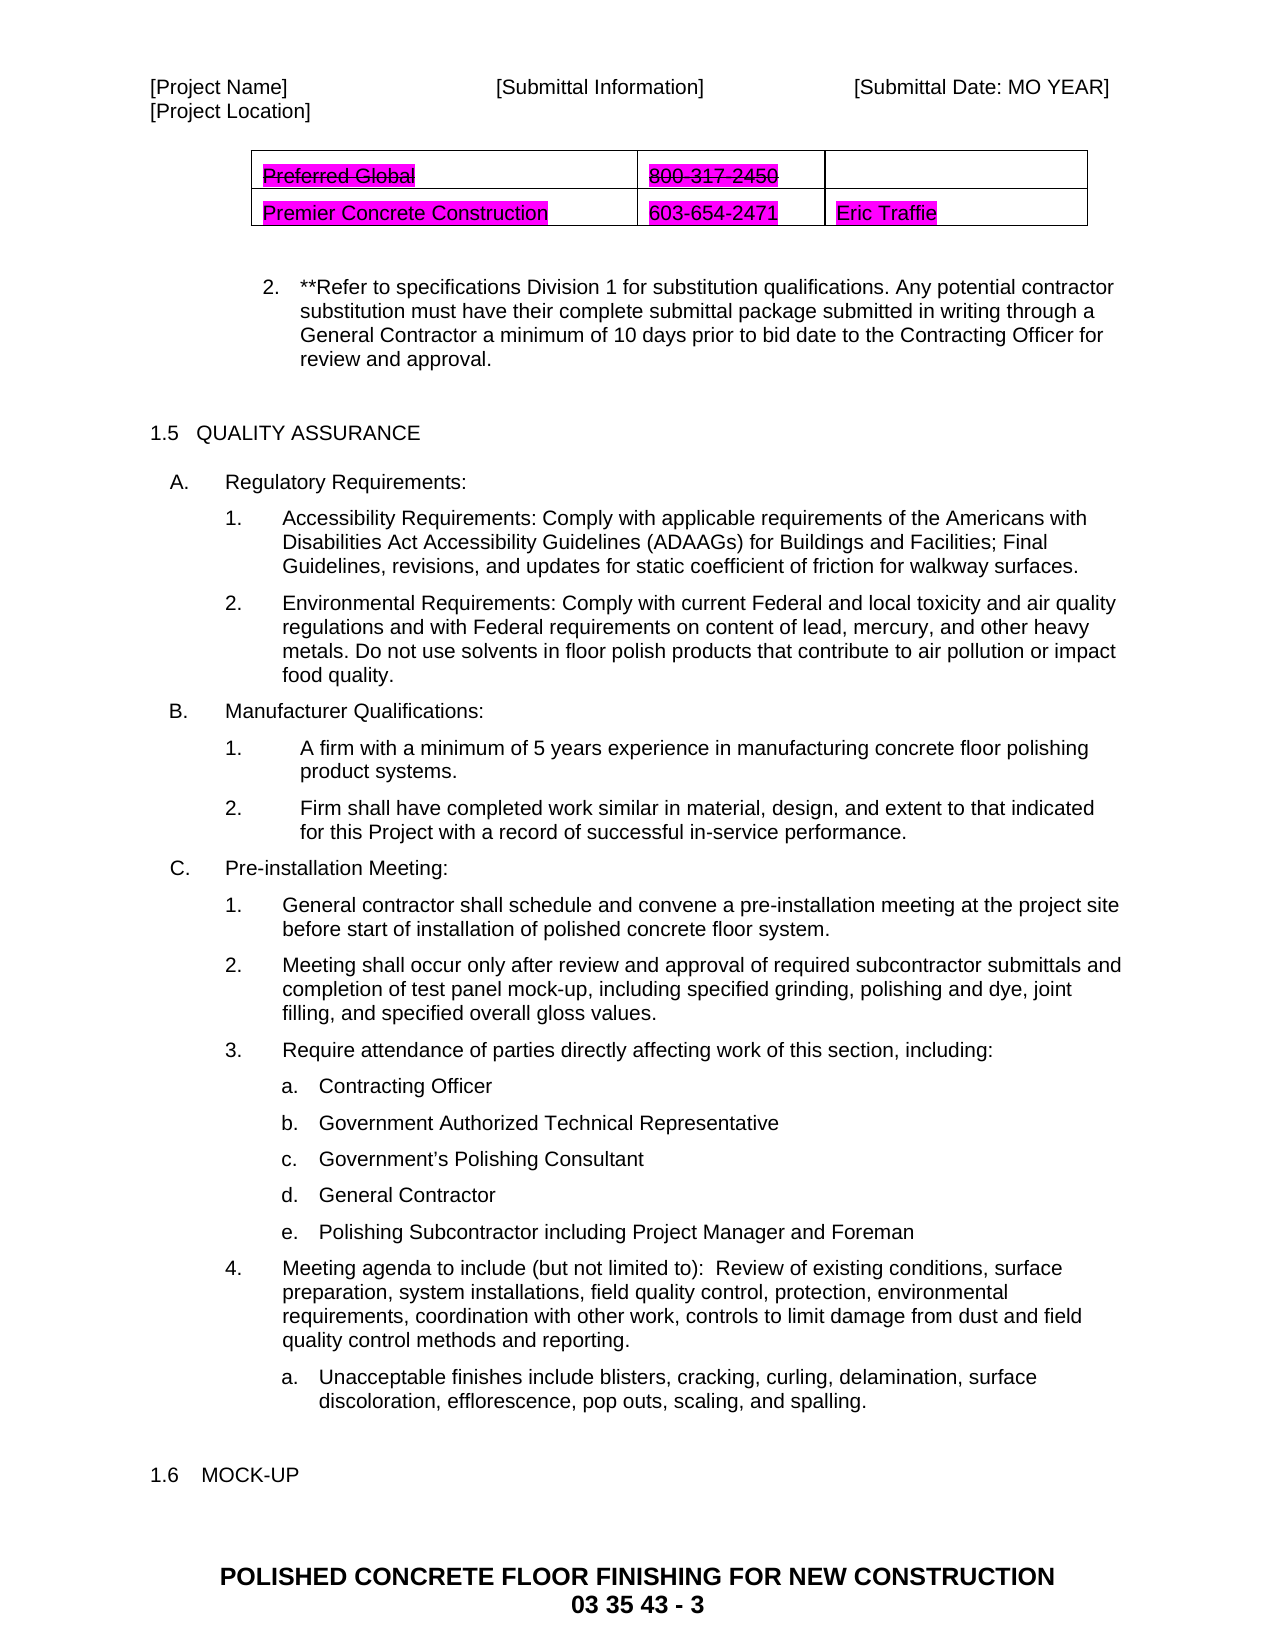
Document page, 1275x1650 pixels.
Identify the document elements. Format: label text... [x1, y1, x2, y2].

text 1.6 MOCK-UP [150, 1462, 1125, 1486]
subtitle 2. Meeting shall occur only after review and approval of required subcontractor submittals and completion of test panel mock-up, including specified grinding, polishing and dye, joint filling, and specified overall gloss values. [225, 953, 1125, 1025]
table_cell 603-654-2471 [638, 189, 824, 225]
subtitle Government’s Polishing Consultant [281, 1147, 1125, 1171]
table_cell Preferred Global [252, 151, 637, 187]
subtitle Regulatory Requirements: [169, 470, 1125, 494]
table_cell Premier Concrete Construction [252, 189, 637, 225]
subtitle 1. General contractor shall schedule and convene a pre-installation meeting at the project site before start of installation of polished concrete floor system. [225, 893, 1125, 941]
table_cell 800-317-2450 [638, 151, 824, 187]
subtitle 2. Environmental Requirements: Comply with current Federal and local toxicity and air quality regulations and with Federal requirements on content of lead, mercury, and other heavy metals. Do not use solvents in floor polish products that contribute to air pollution or impact food quality. [225, 591, 1125, 686]
table_cell [826, 151, 1087, 187]
subtitle Contracting Officer [281, 1074, 1125, 1098]
subtitle Government Authorized Technical Representative [281, 1110, 1125, 1134]
table_cell Eric Traffie [826, 189, 1087, 225]
subtitle C. Pre-installation Meeting: [169, 856, 1125, 880]
subtitle **Refer to specifications Division 1 for substitution qualifications. Any potential contractor substitution must have their complete submittal package submitted in writing through a General Contractor a minimum of 10 days prior to bid date to the Contracting Officer for review and approval. [262, 275, 1125, 371]
subtitle 1. A firm with a minimum of 5 years experience in manufacturing concrete floor polishing product systems. [225, 735, 1125, 783]
subtitle General Contractor [281, 1183, 1125, 1207]
subtitle Manufacturer Qualifications: [169, 699, 1125, 723]
subtitle 4. Meeting agenda to include (but not limited to): Review of existing conditions, surface preparation, system installations, field quality control, protection, environmental requirements, coordination with other work, controls to limit damage from dust and field quality control methods and reporting. [225, 1256, 1125, 1352]
subtitle Polishing Subcontractor including Project Manager and Foreman [281, 1220, 1125, 1244]
subtitle 1. Accessibility Requirements: Comply with applicable requirements of the Americans with Disabilities Act Accessibility Guidelines (ADAAGs) for Buildings and Facilities; Final Guidelines, revisions, and updates for static coefficient of friction for walkway surfaces. [225, 506, 1125, 578]
subtitle 1.5 QUALITY ASSURANCE [150, 421, 1125, 445]
list Unacceptable finishes include blisters, cracking, curling, delamination, surface discoloration, efflorescence, pop outs, scaling, and spalling. [281, 1364, 1125, 1412]
subtitle 3. Require attendance of parties directly affecting work of this section, including: [225, 1037, 1125, 1061]
subtitle 2. Firm shall have completed work similar in material, design, and extent to that indicated for this Project with a record of successful in-service performance. [225, 796, 1125, 844]
